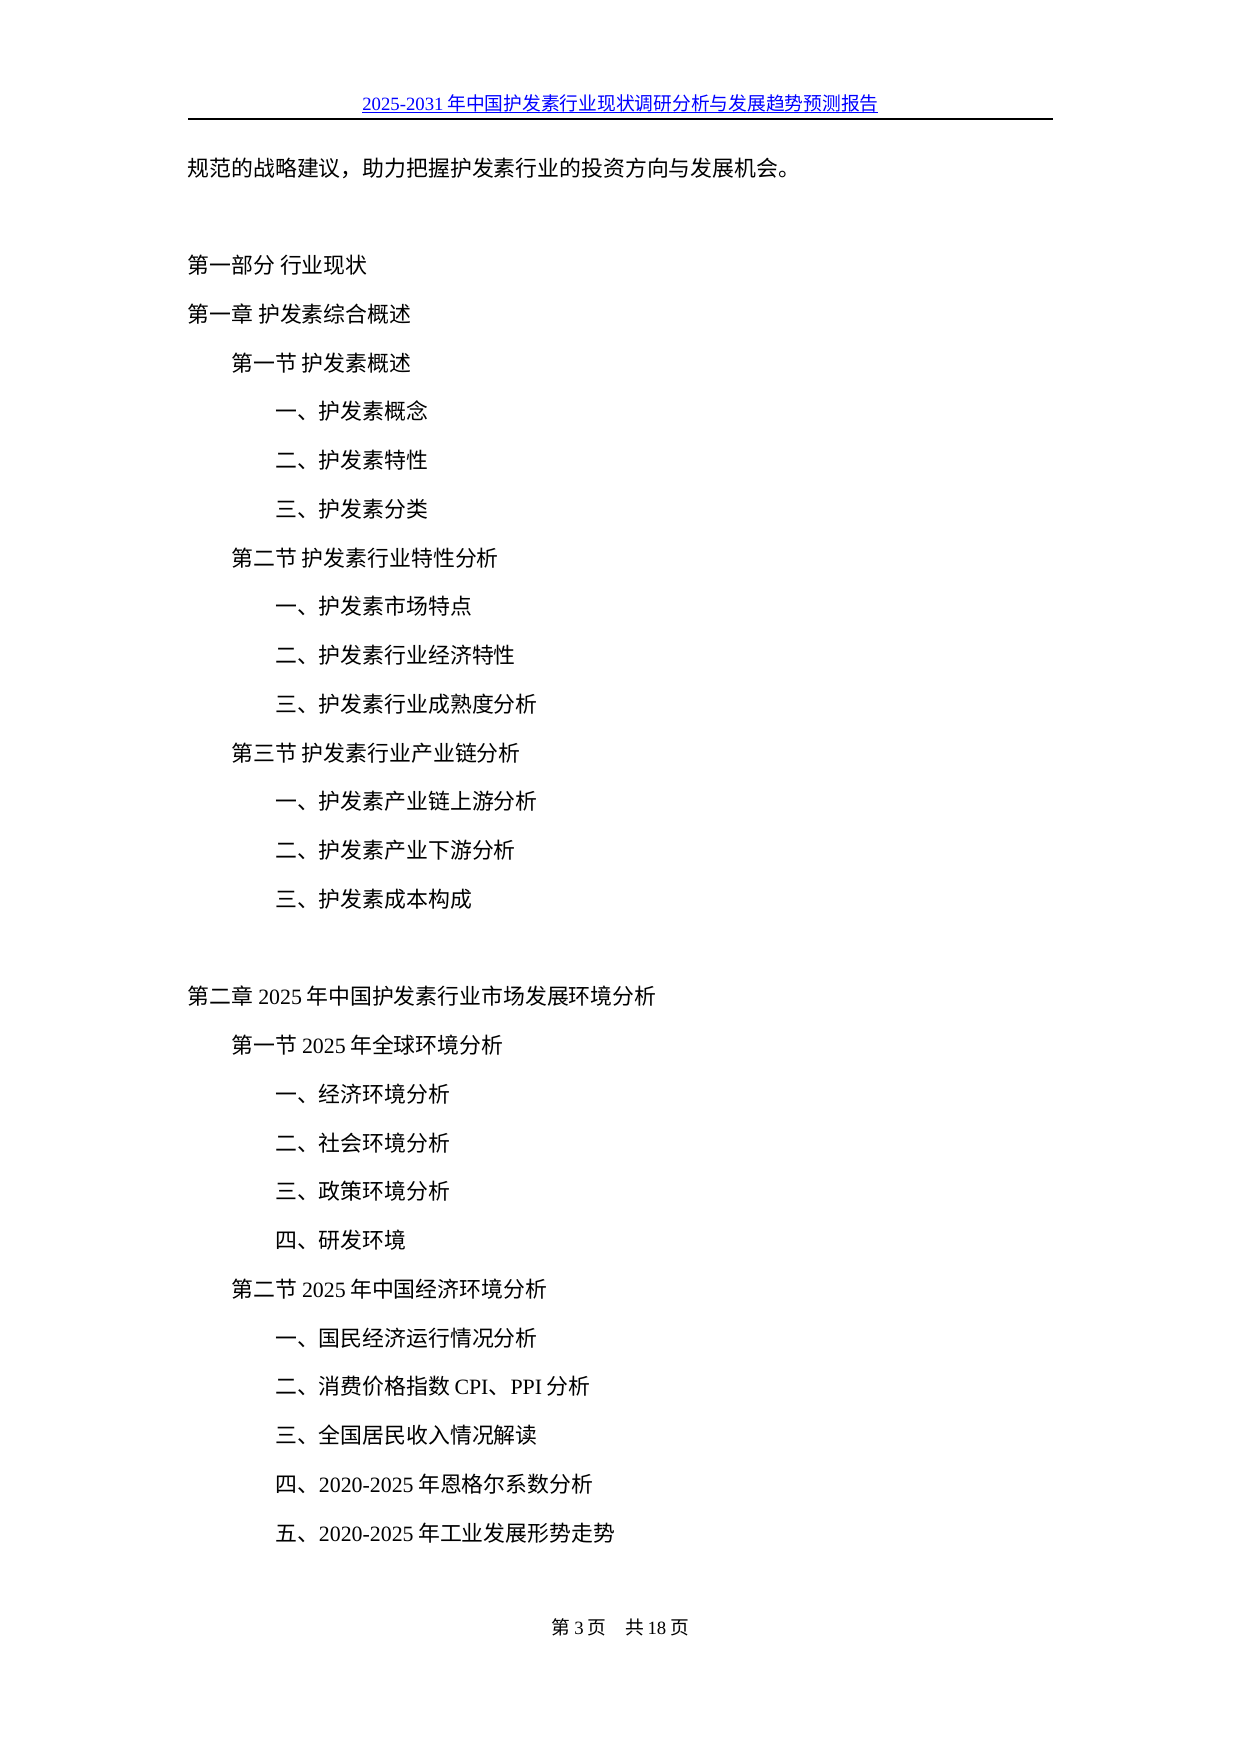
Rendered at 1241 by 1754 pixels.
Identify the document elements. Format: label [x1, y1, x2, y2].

text [187, 150, 1053, 1548]
